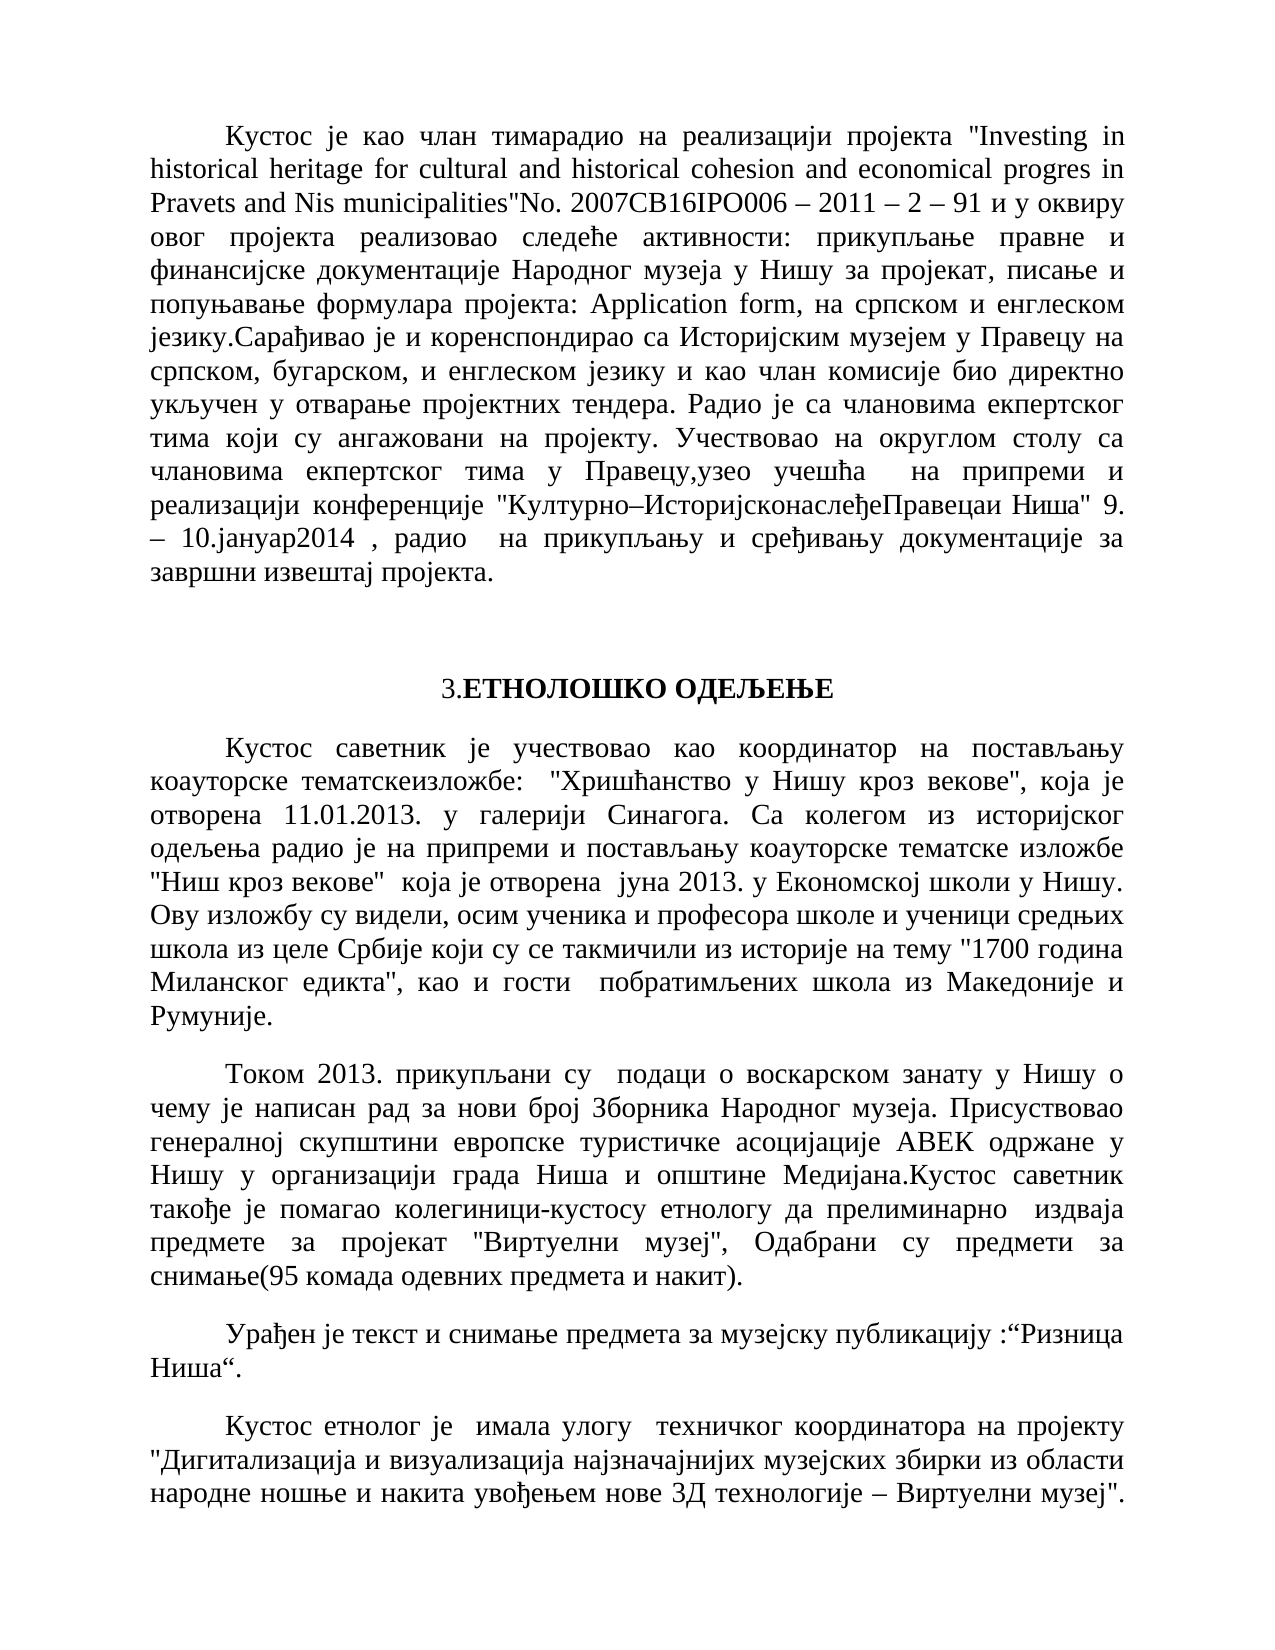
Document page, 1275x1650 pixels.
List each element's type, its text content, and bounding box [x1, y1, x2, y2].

text Током 2013. прикупљани су подаци о воскарском занату у Нишу о чему је написан рад за нови број Зборника Народног музеја. Присуствовао генералној скупштини европске туристичке асоцијације АВЕК одржане у Нишу у организацији града Ниша и општине Медијана.Кустос саветник такође је помагао колегиници-кустосу етнологу да прелиминарно издваја предмете за пројекат ''Виртуелни музеј'', Одабрани су предмети за снимање(95 комада одевних предмета и накит). [150, 1057, 1125, 1291]
text Кустос саветник је учествовао као координатор на постављању коауторске тематскеизложбе: ''Хришћанство у Нишу кроз векове'', која је отворена 11.01.2013. у галерији Синагога. Са колегом из историјског одељења радио је на припреми и постављању коауторске тематске изложбе ''Ниш кроз векове'' која је отворена јуна 2013. у Економској школи у Нишу. Ову изложбу су видели, осим ученика и професора школе и ученици средњих школа из целе Србије који су се такмичили из историје на тему ''1700 година Миланског едикта'', као и гости побратимљених школа из Македоније и Румуније. [150, 730, 1125, 1032]
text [150, 1408, 1125, 1509]
text Урађен је текст и снимање предмета за музејску публикацију :“Ризница Ниша“. [150, 1316, 1125, 1383]
text Кустос је као члан тимарадио на реализацији пројекта ''Investing in historical heritage for cultural and historical cohesion and economical progres in Pravets and Nis municipalities''No. 2007CB16IPO006 – 2011 – 2 – 91 и у оквиру овог пројекта реализовао следеће активности: прикупљање правне и финансијске документације Народног музеја у Нишу за пројекат, писање и попуњавање формулара пројекта: Application form, на српском и енглеском језику.Сарађивао је и коренспондирао са Историјским музејем у Правецу на српском, бугарском, и енглеском језику и као члан комисије био директно укључен у отварање пројектних тендера. Радио је са члановима екпертског тима који су ангажовани на пројекту. Учествовао на округлом столу са члановима екпертског тима у Правецу,узео учешћа на припреми и реализацији конференције ''Културно–ИсторијсконаслеђеПравецаи Ниша'' 9. – 10.јануар2014 , радио на прикупљању и сређивању документације за завршни извештај пројекта. [150, 118, 1125, 588]
text 3.ЕТНОЛОШКО ОДЕЉЕЊЕ [150, 671, 1125, 705]
